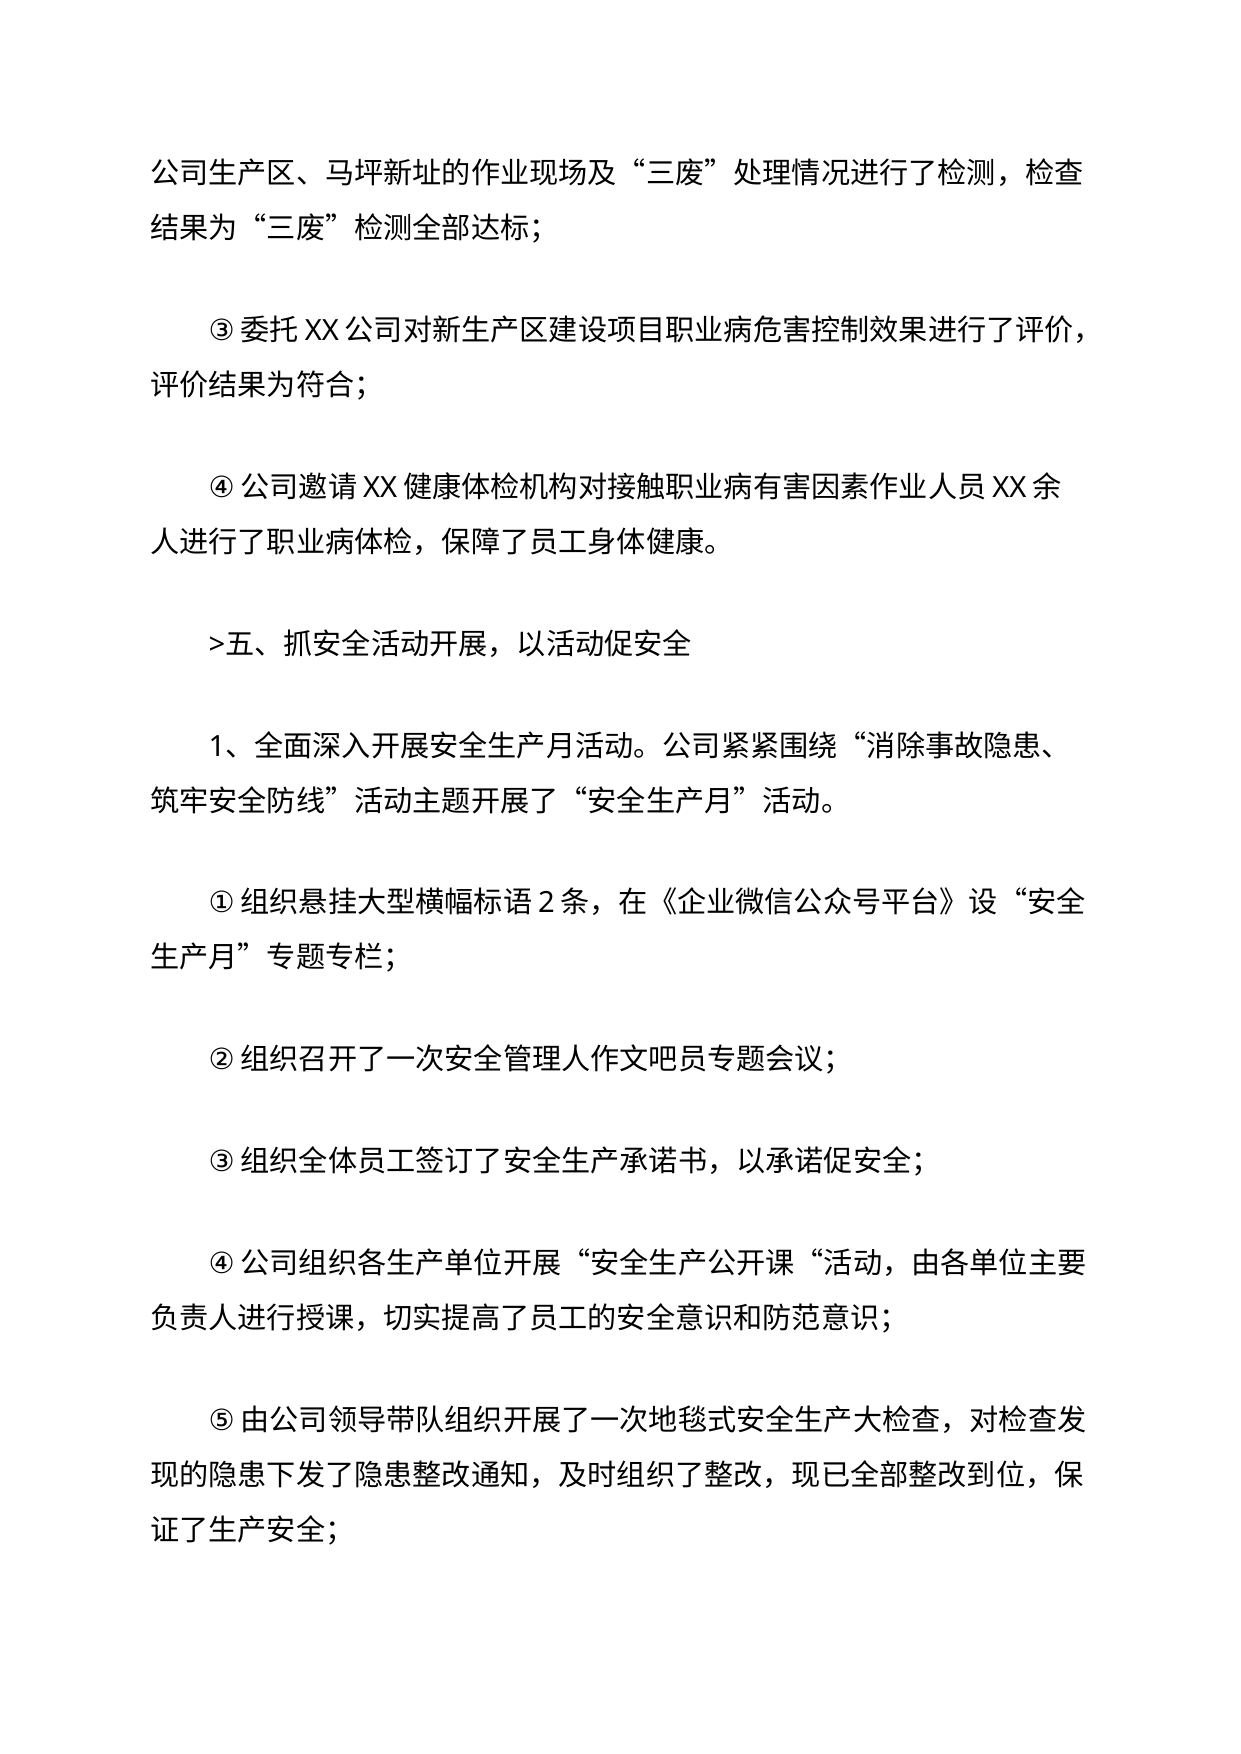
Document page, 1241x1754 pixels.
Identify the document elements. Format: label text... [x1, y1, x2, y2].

text ④公司组织各生产单位开展“安全生产公开课“活动，由各单位主要负责人进行授课，切实提高了员工的安全意识和防范意识； [150, 1240, 1090, 1337]
text 1、全面深入开展安全生产月活动。公司紧紧围绕“消除事故隐患、筑牢安全防线”活动主题开展了“安全生产月”活动。 [150, 722, 1090, 819]
text ②组织召开了一次安全管理人作文吧员专题会议； [150, 1036, 1090, 1078]
text ①组织悬挂大型横幅标语2条，在《企业微信公众号平台》设“安全生产月”专题专栏； [150, 879, 1090, 976]
text ③组织全体员工签订了安全生产承诺书，以承诺促安全； [150, 1138, 1090, 1180]
text ③委托XX公司对新生产区建设项目职业病危害控制效果进行了评价，评价结果为符合； [150, 307, 1090, 404]
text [150, 150, 1090, 247]
text >五、抓安全活动开展，以活动促安全 [150, 620, 1090, 663]
text ④公司邀请XX健康体检机构对接触职业病有害因素作业人员XX余人进行了职业病体检，保障了员工身体健康。 [150, 463, 1090, 561]
text ⑤由公司领导带队组织开展了一次地毯式安全生产大检查，对检查发现的隐患下发了隐患整改通知，及时组织了整改，现已全部整改到位，保证了生产安全； [150, 1396, 1090, 1549]
